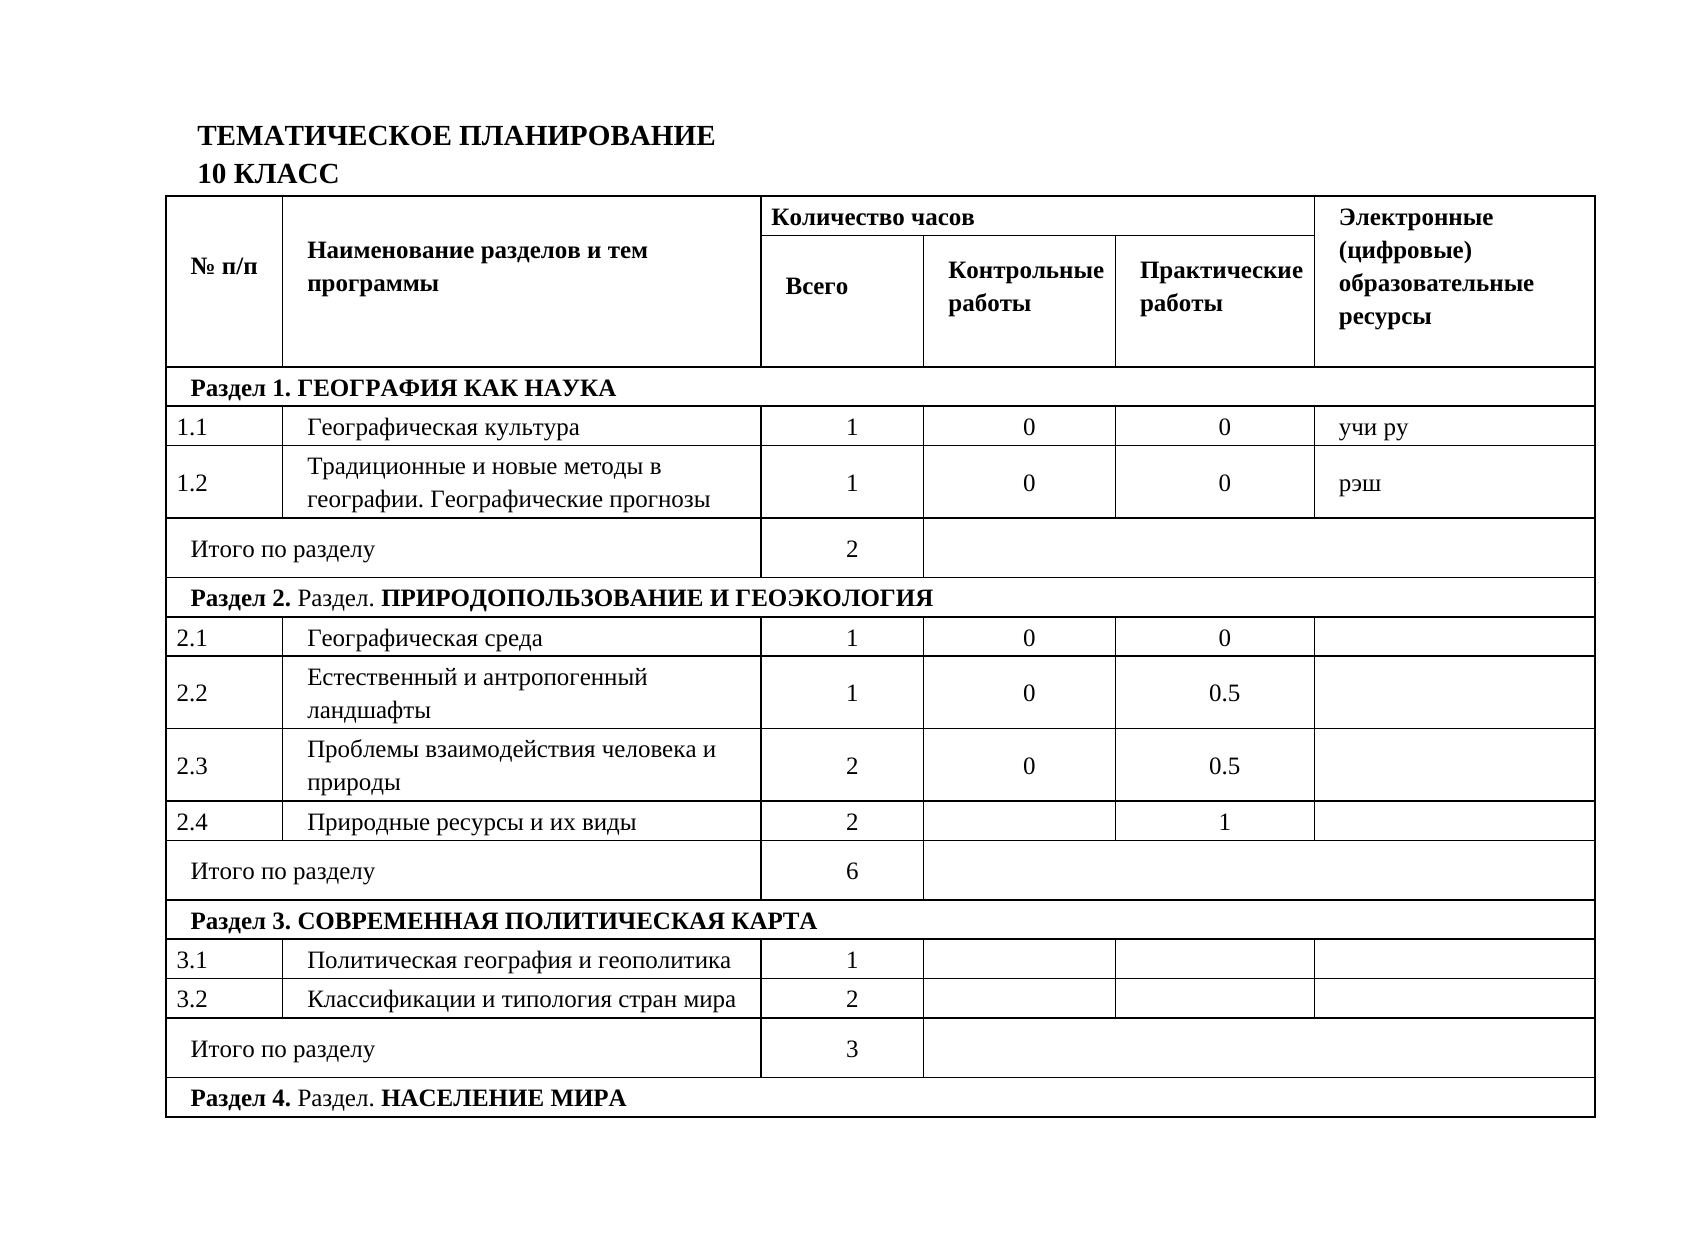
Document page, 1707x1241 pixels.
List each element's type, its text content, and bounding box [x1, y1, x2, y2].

table_cell 1 [762, 940, 923, 978]
table_cell [1315, 940, 1594, 978]
table_cell [1315, 802, 1594, 839]
table_cell 2 [762, 519, 923, 577]
table_cell [1116, 979, 1314, 1017]
table_cell Раздел 1. ГЕОГРАФИЯ КАК НАУКА [167, 368, 1594, 405]
table_cell Раздел 4. Раздел. НАСЕЛЕНИЕ МИРА [167, 1078, 1594, 1116]
table_cell 2 [762, 802, 923, 839]
table_cell Итого по разделу [167, 841, 760, 899]
table_cell 0.5 [1116, 657, 1314, 728]
table_cell Практические работы [1116, 236, 1314, 366]
table_cell Раздел 2. Раздел. ПРИРОДОПОЛЬЗОВАНИЕ И ГЕОЭКОЛОГИЯ [167, 578, 1594, 616]
table_cell 2.2 [167, 657, 282, 728]
table_cell [924, 1019, 1594, 1077]
table_cell Традиционные и новые методы в географии. Географические прогнозы [283, 446, 760, 517]
table_cell 2 [762, 979, 923, 1017]
table_cell Контрольные работы [924, 236, 1115, 366]
table_cell 0 [1116, 618, 1314, 655]
table_cell [1116, 940, 1314, 978]
table_cell Естественный и антропогенный ландшафты [283, 657, 760, 728]
table_cell 1 [762, 618, 923, 655]
table_cell Итого по разделу [167, 519, 760, 577]
table_cell 2.1 [167, 618, 282, 655]
table_cell Всего [762, 236, 923, 366]
table_header Электронные (цифровые) образовательные ресурсы [1315, 197, 1594, 366]
table_cell 2.4 [167, 802, 282, 839]
table_cell 1 [762, 407, 923, 445]
table_header Наименование разделов и тем программы [283, 197, 760, 366]
table_cell 0 [924, 729, 1115, 800]
table_cell 0 [924, 446, 1115, 517]
table_cell Проблемы взаимодействия человека и природы [283, 729, 760, 800]
table_cell 2 [762, 729, 923, 800]
table_cell 3.1 [167, 940, 282, 978]
table_cell [924, 519, 1594, 577]
table_header Количество часов [762, 197, 1314, 234]
table_cell 0 [924, 657, 1115, 728]
table_cell 1 [1116, 802, 1314, 839]
table_cell Природные ресурсы и их виды [283, 802, 760, 839]
table_cell Раздел 3. СОВРЕМЕННАЯ ПОЛИТИЧЕСКАЯ КАРТА [167, 901, 1594, 938]
table_cell [1315, 729, 1594, 800]
table_cell Географическая среда [283, 618, 760, 655]
table_cell 1.2 [167, 446, 282, 517]
table_cell 3.2 [167, 979, 282, 1017]
table_cell учи ру [1315, 407, 1594, 445]
table_cell 1 [762, 446, 923, 517]
table_cell 1.1 [167, 407, 282, 445]
table_cell рэш [1315, 446, 1594, 517]
table_cell Политическая география и геополитика [283, 940, 760, 978]
text 10 КЛАСС [190, 157, 1618, 190]
table_cell Итого по разделу [167, 1019, 760, 1077]
table_cell 0 [924, 407, 1115, 445]
table_cell 2.3 [167, 729, 282, 800]
table_cell [924, 802, 1115, 839]
table_cell 6 [762, 841, 923, 899]
table_cell [924, 841, 1594, 899]
table_header № п/п [167, 197, 282, 366]
table_cell [1315, 979, 1594, 1017]
table_cell [924, 940, 1115, 978]
table_cell 0 [924, 618, 1115, 655]
table_cell Классификации и типология стран мира [283, 979, 760, 1017]
table_cell 0 [1116, 407, 1314, 445]
table_cell Географическая культура [283, 407, 760, 445]
table_cell 0 [1116, 446, 1314, 517]
table_cell 0.5 [1116, 729, 1314, 800]
table_cell [1315, 618, 1594, 655]
table_cell [1315, 657, 1594, 728]
table_cell [924, 979, 1115, 1017]
text ТЕМАТИЧЕСКОЕ ПЛАНИРОВАНИЕ [190, 118, 1618, 152]
table_cell 3 [762, 1019, 923, 1077]
table_cell 1 [762, 657, 923, 728]
